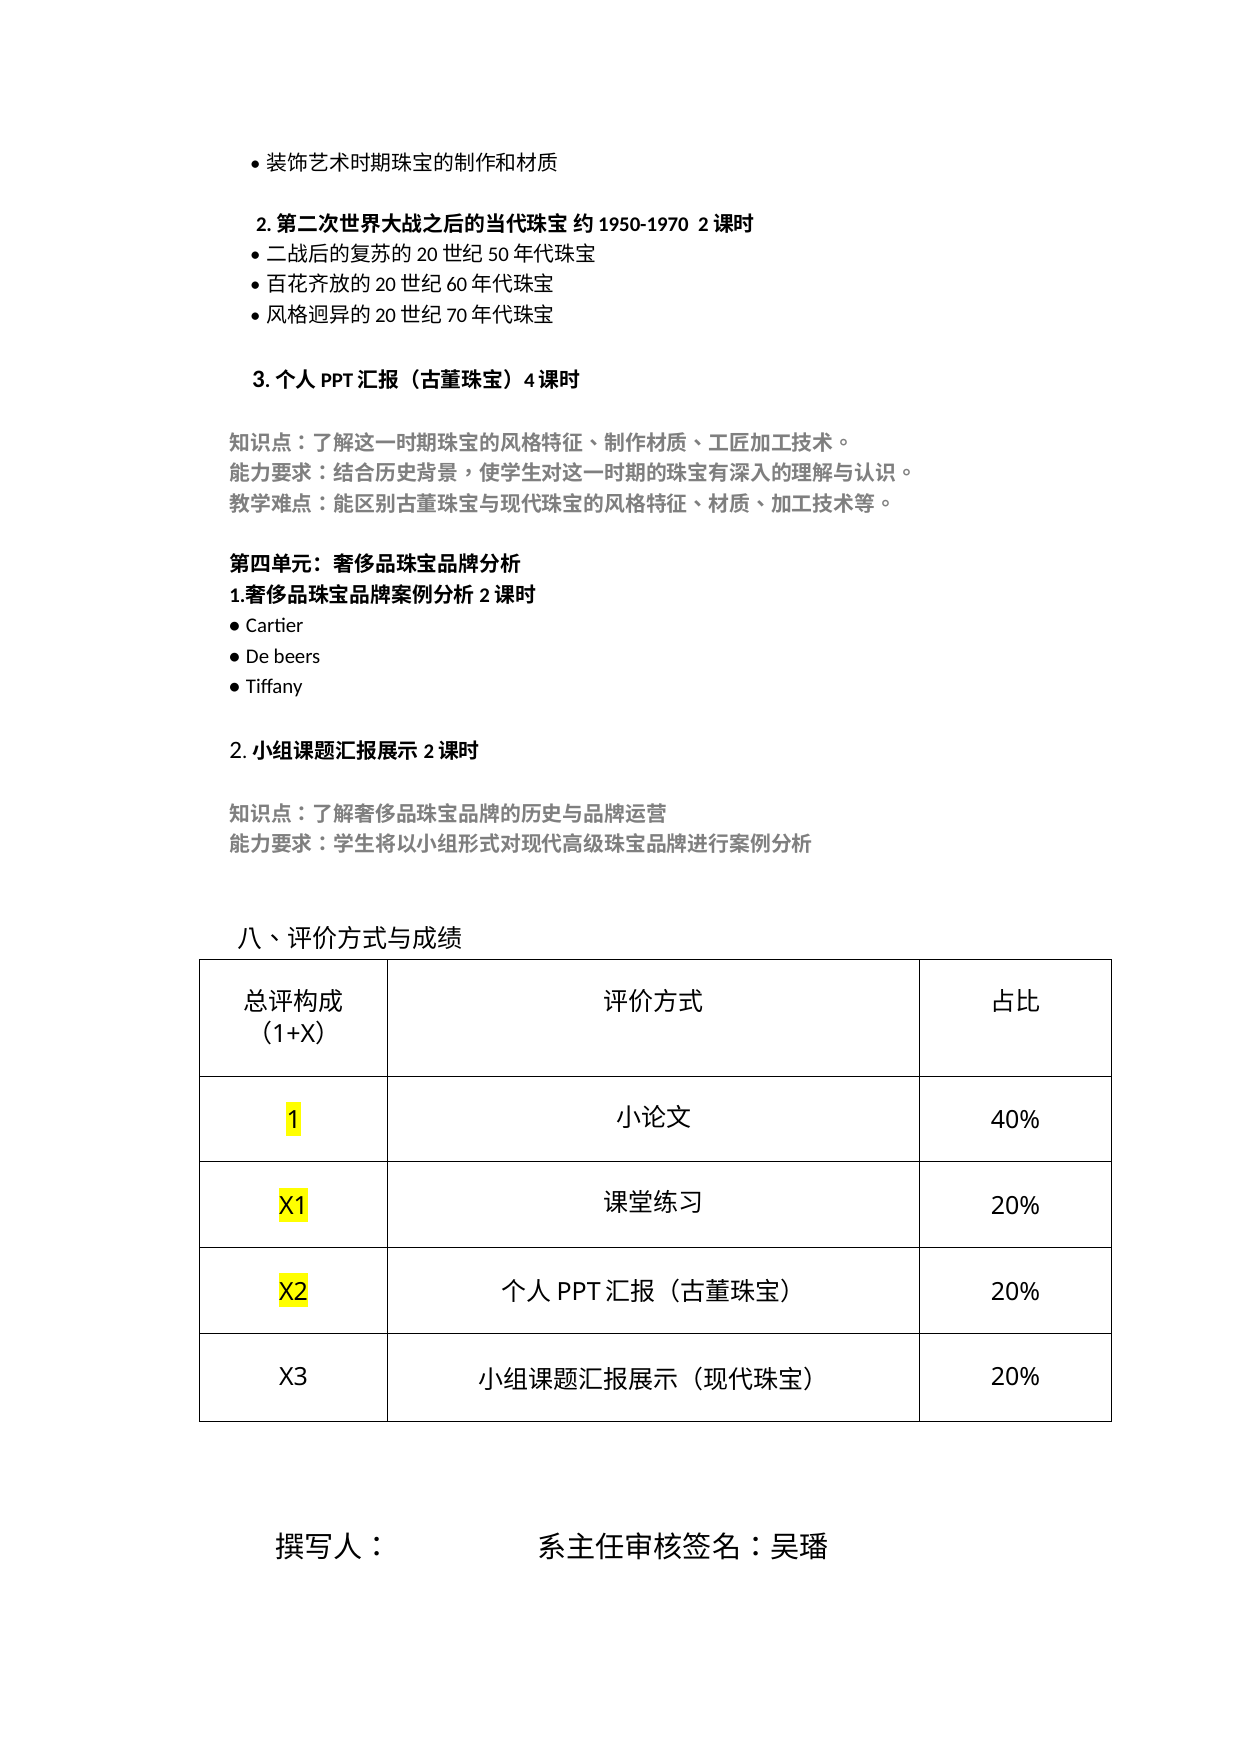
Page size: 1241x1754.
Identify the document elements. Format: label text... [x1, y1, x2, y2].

list Cartier [204, 612, 1053, 638]
table_cell 20% [920, 1334, 1111, 1421]
text 能力要求：学生将以小组形式对现代高级珠宝品牌进行案例分析 [187, 831, 1053, 857]
text 第四单元：奢侈品珠宝品牌分析 [187, 552, 1053, 577]
text 撰写人： 系主任审核签名：吴璠 [187, 1529, 1053, 1565]
table_cell X2 [200, 1248, 387, 1333]
text 3. 个人PPT汇报（古董珠宝）4课时 [229, 363, 1053, 393]
table_cell 20% [920, 1162, 1111, 1247]
list 百花齐放的20世纪60年代珠宝 [250, 272, 1053, 297]
table_cell 小论文 [388, 1077, 919, 1161]
table_cell 1 [200, 1077, 387, 1161]
table_header 评价方式 [388, 960, 919, 1076]
text 能力要求：结合历史背景，使学生对这一时期的珠宝有深入的理解与认识。 [187, 460, 1053, 486]
list Tiffany [204, 673, 1053, 699]
list 风格迥异的20世纪70年代珠宝 [250, 302, 1053, 327]
list 装饰艺术时期珠宝的制作和材质 [250, 150, 1053, 175]
text 教学难点：能区别古董珠宝与现代珠宝的风格特征、材质、加工技术等。 [187, 491, 1053, 516]
text 2. 小组课题汇报展示 2课时 [187, 734, 1053, 764]
table_cell 个人PPT汇报（古董珠宝） [388, 1248, 919, 1333]
table_cell 课堂练习 [388, 1162, 919, 1247]
table_header 总评构成（1+X） [200, 960, 387, 1076]
table_cell 40% [920, 1077, 1111, 1161]
table_cell 小组课题汇报展示（现代珠宝） [388, 1334, 919, 1421]
text 八、评价方式与成绩 [187, 923, 790, 953]
text 1.奢侈品珠宝品牌案例分析 2课时 [187, 582, 1053, 607]
list 二战后的复苏的20世纪50年代珠宝 [250, 241, 1053, 267]
text 知识点：了解奢侈品珠宝品牌的历史与品牌运营 [187, 801, 1053, 826]
table_cell 20% [920, 1248, 1111, 1333]
text 知识点：了解这一时期珠宝的风格特征、制作材质、工匠加工技术。 [187, 430, 1053, 455]
list De beers [204, 643, 1053, 668]
table_cell X3 [200, 1334, 387, 1421]
table_cell X1 [200, 1162, 387, 1247]
table_header 占比 [920, 960, 1111, 1076]
list 2. 第二次世界大战之后的当代珠宝 约1950-1970 2课时 [256, 211, 1053, 236]
